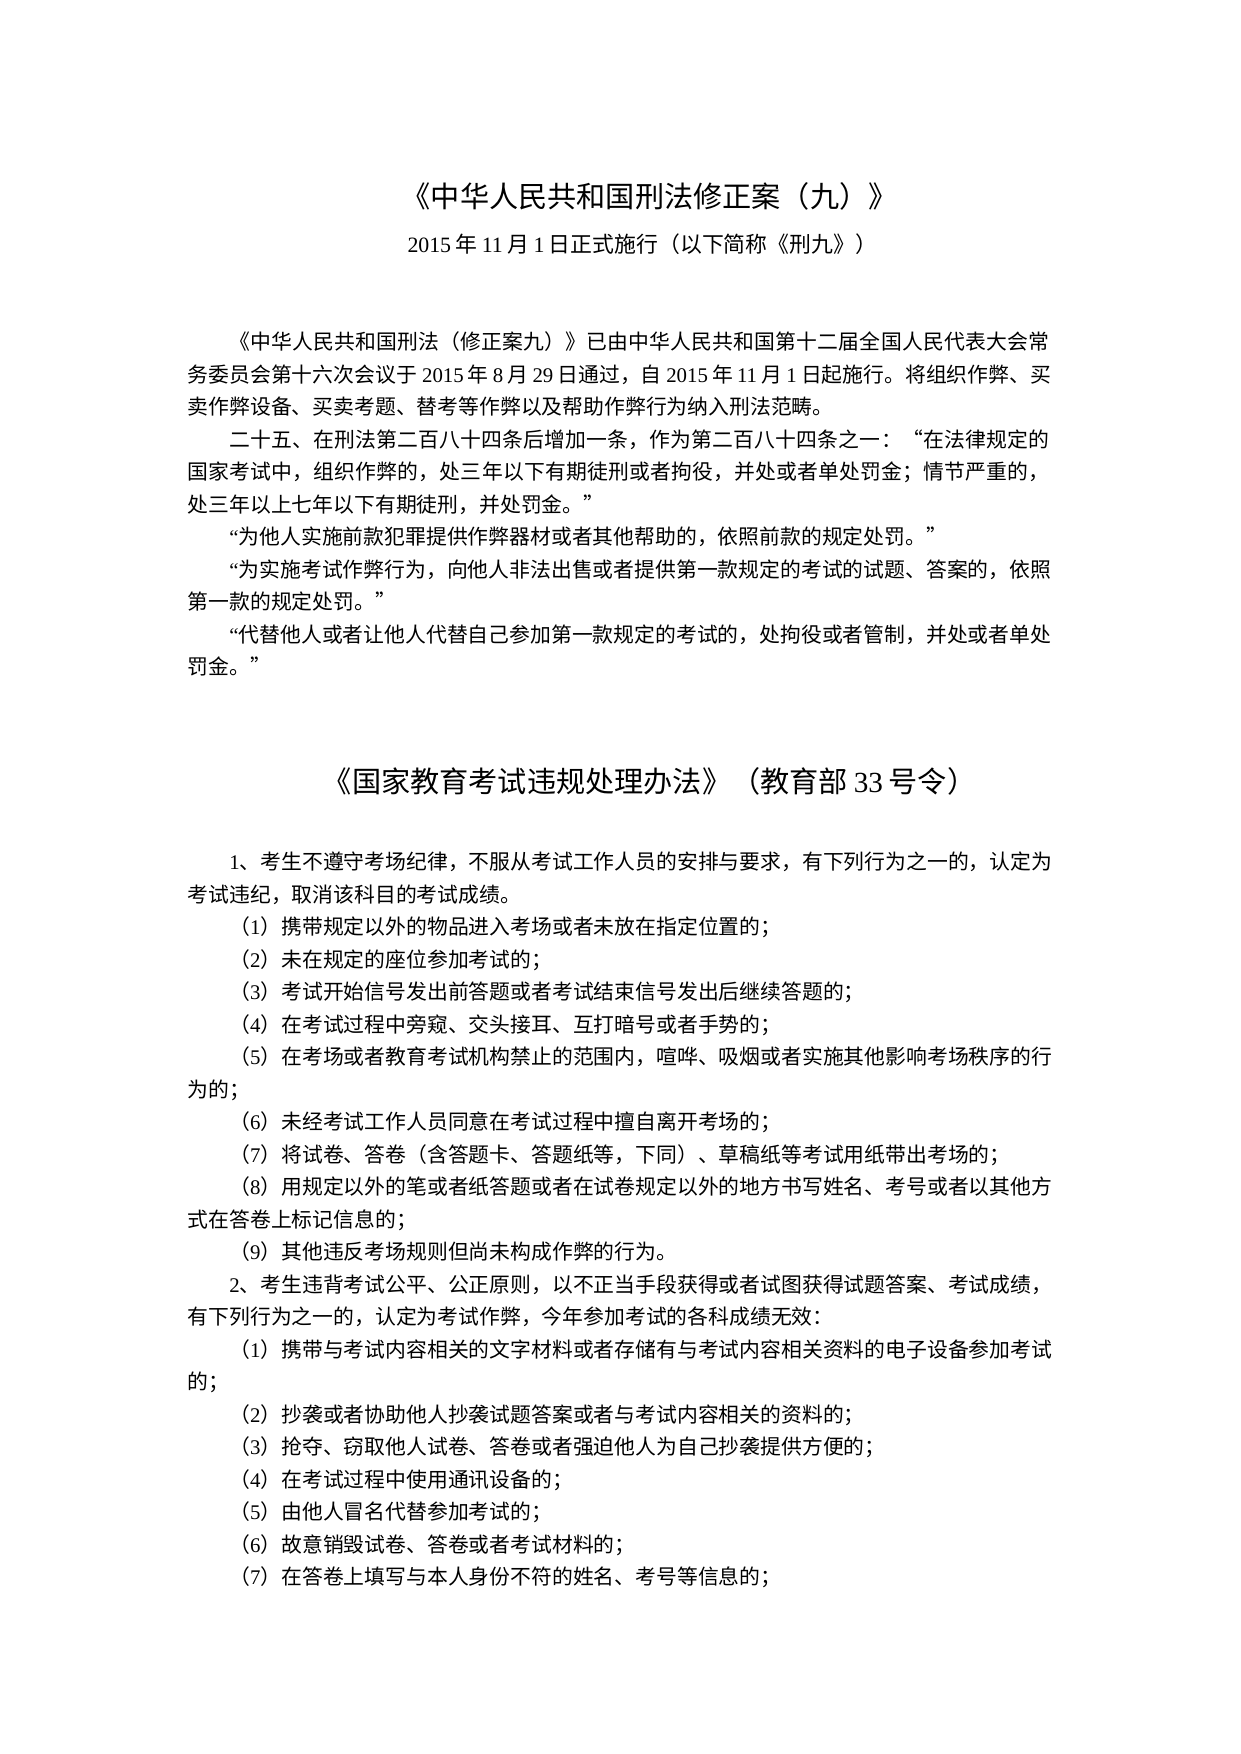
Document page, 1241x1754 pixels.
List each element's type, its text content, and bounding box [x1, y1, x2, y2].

text （5）由他人冒名代替参加考试的； [187, 1494, 1053, 1527]
text 1、考生不遵守考场纪律，不服从考试工作人员的安排与要求，有下列行为之一的，认定为考试违纪，取消该科目的考试成绩。 [187, 844, 1053, 909]
text 《国家教育考试违规处理办法》（教育部33号令） [187, 747, 1053, 812]
text （5）在考场或者教育考试机构禁止的范围内，喧哗、吸烟或者实施其他影响考场秩序的行为的； [187, 1039, 1053, 1104]
text （4）在考试过程中使用通讯设备的； [187, 1462, 1053, 1494]
text （1）携带与考试内容相关的文字材料或者存储有与考试内容相关资料的电子设备参加考试的； [187, 1332, 1053, 1397]
text （6）未经考试工作人员同意在考试过程中擅自离开考场的； [187, 1104, 1053, 1137]
text （8）用规定以外的笔或者纸答题或者在试卷规定以外的地方书写姓名、考号或者以其他方式在答卷上标记信息的； [187, 1169, 1053, 1234]
text 二十五、在刑法第二百八十四条后增加一条，作为第二百八十四条之一：“在法律规定的国家考试中，组织作弊的，处三年以下有期徒刑或者拘役，并处或者单处罚金；情节严重的，处三年以上七年以下有期徒刑，并处罚金。” [187, 422, 1053, 519]
text （9）其他违反考场规则但尚未构成作弊的行为。 [187, 1234, 1053, 1267]
text （7）在答卷上填写与本人身份不符的姓名、考号等信息的； [187, 1559, 1053, 1592]
text （7）将试卷、答卷（含答题卡、答题纸等，下同）、草稿纸等考试用纸带出考场的； [187, 1137, 1053, 1169]
text “为实施考试作弊行为，向他人非法出售或者提供第一款规定的考试的试题、答案的，依照第一款的规定处罚。” [187, 552, 1053, 617]
text （6）故意销毁试卷、答卷或者考试材料的； [187, 1527, 1053, 1559]
text 2015年11月1日正式施行（以下简称《刑九》） [187, 227, 1053, 259]
text （4）在考试过程中旁窥、交头接耳、互打暗号或者手势的； [187, 1007, 1053, 1039]
text 2、考生违背考试公平、公正原则，以不正当手段获得或者试图获得试题答案、考试成绩，有下列行为之一的，认定为考试作弊，今年参加考试的各科成绩无效： [187, 1267, 1053, 1332]
text （2）抄袭或者协助他人抄袭试题答案或者与考试内容相关的资料的； [187, 1397, 1053, 1429]
text “代替他人或者让他人代替自己参加第一款规定的考试的，处拘役或者管制，并处或者单处罚金。” [187, 617, 1053, 682]
text （3）考试开始信号发出前答题或者考试结束信号发出后继续答题的； [187, 974, 1053, 1007]
text 《中华人民共和国刑法（修正案九）》已由中华人民共和国第十二届全国人民代表大会常务委员会第十六次会议于2015年8月29日通过，自2015年11月1日起施行。将组织作弊、买卖作弊设备、买卖考题、替考等作弊以及帮助作弊行为纳入刑法范畴。 [187, 324, 1053, 422]
text 《中华人民共和国刑法修正案（九）》 [187, 162, 1053, 227]
text （1）携带规定以外的物品进入考场或者未放在指定位置的； [187, 909, 1053, 942]
text “为他人实施前款犯罪提供作弊器材或者其他帮助的，依照前款的规定处罚。” [187, 519, 1053, 552]
text （2）未在规定的座位参加考试的； [187, 942, 1053, 974]
text （3）抢夺、窃取他人试卷、答卷或者强迫他人为自己抄袭提供方便的； [187, 1429, 1053, 1462]
